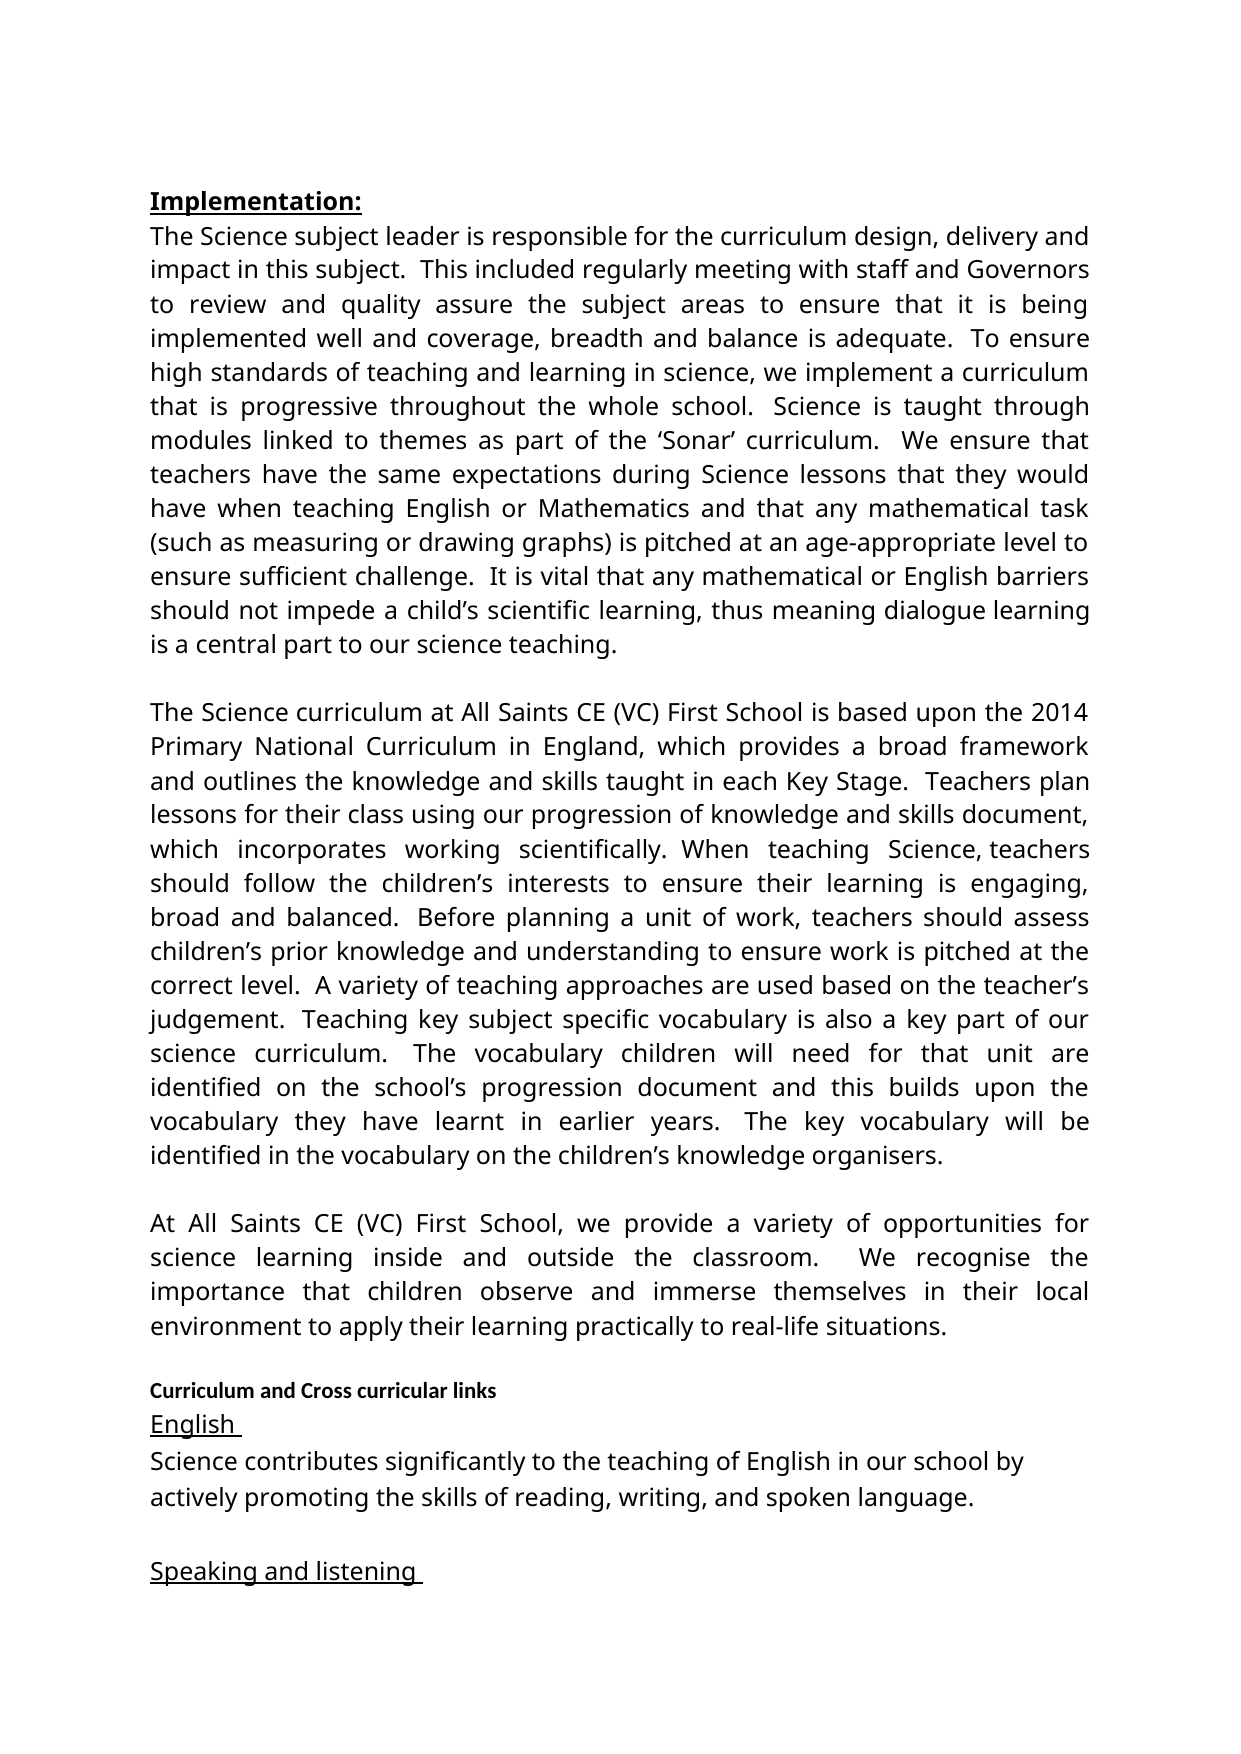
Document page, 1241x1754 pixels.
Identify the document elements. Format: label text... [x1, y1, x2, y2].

text Implementation: [150, 184, 1090, 218]
text English [150, 1406, 1090, 1441]
text Speaking and listening [150, 1553, 1090, 1588]
text The Science curriculum at All Saints CE (VC) First School is based upon the 2014 Primary National Curriculum in England, which provides a broad framework and outlines the knowledge and skills taught in each Key Stage. Teachers plan lessons for their class using our progression of knowledge and skills document, which incorporates working scientifically. When teaching Science, teachers should follow the children’s interests to ensure their learning is engaging, broad and balanced. Before planning a unit of work, teachers should assess children’s prior knowledge and understanding to ensure work is pitched at the correct level. A variety of teaching approaches are used based on the teacher’s judgement. Teaching key subject specific vocabulary is also a key part of our science curriculum. The vocabulary children will need for that unit are identified on the school’s progression document and this builds upon the vocabulary they have learnt in earlier years. The key vocabulary will be identified in the vocabulary on the children’s knowledge organisers. [150, 695, 1090, 1172]
text At All Saints CE (VC) First School, we provide a variety of opportunities for science learning inside and outside the classroom. We recognise the importance that children observe and immerse themselves in their local environment to apply their learning practically to real-life situations. [150, 1206, 1090, 1342]
text The Science subject leader is responsible for the curriculum design, delivery and impact in this subject. This included regularly meeting with staff and Governors to review and quality assure the subject areas to ensure that it is being implemented well and coverage, breadth and balance is adequate. To ensure high standards of teaching and learning in science, we implement a curriculum that is progressive throughout the whole school. Science is taught through modules linked to themes as part of the ‘Sonar’ curriculum. We ensure that teachers have the same expectations during Science lessons that they would have when teaching English or Mathematics and that any mathematical task (such as measuring or drawing graphs) is pitched at an age-appropriate level to ensure sufficient challenge. It is vital that any mathematical or English barriers should not impede a child’s scientific learning, thus meaning dialogue learning is a central part to our science teaching. [150, 218, 1090, 661]
text Science contributes significantly to the teaching of English in our school by actively promoting the skills of reading, writing, and spoken language. [150, 1443, 1090, 1514]
text Curriculum and Cross curricular links [150, 1376, 1090, 1404]
